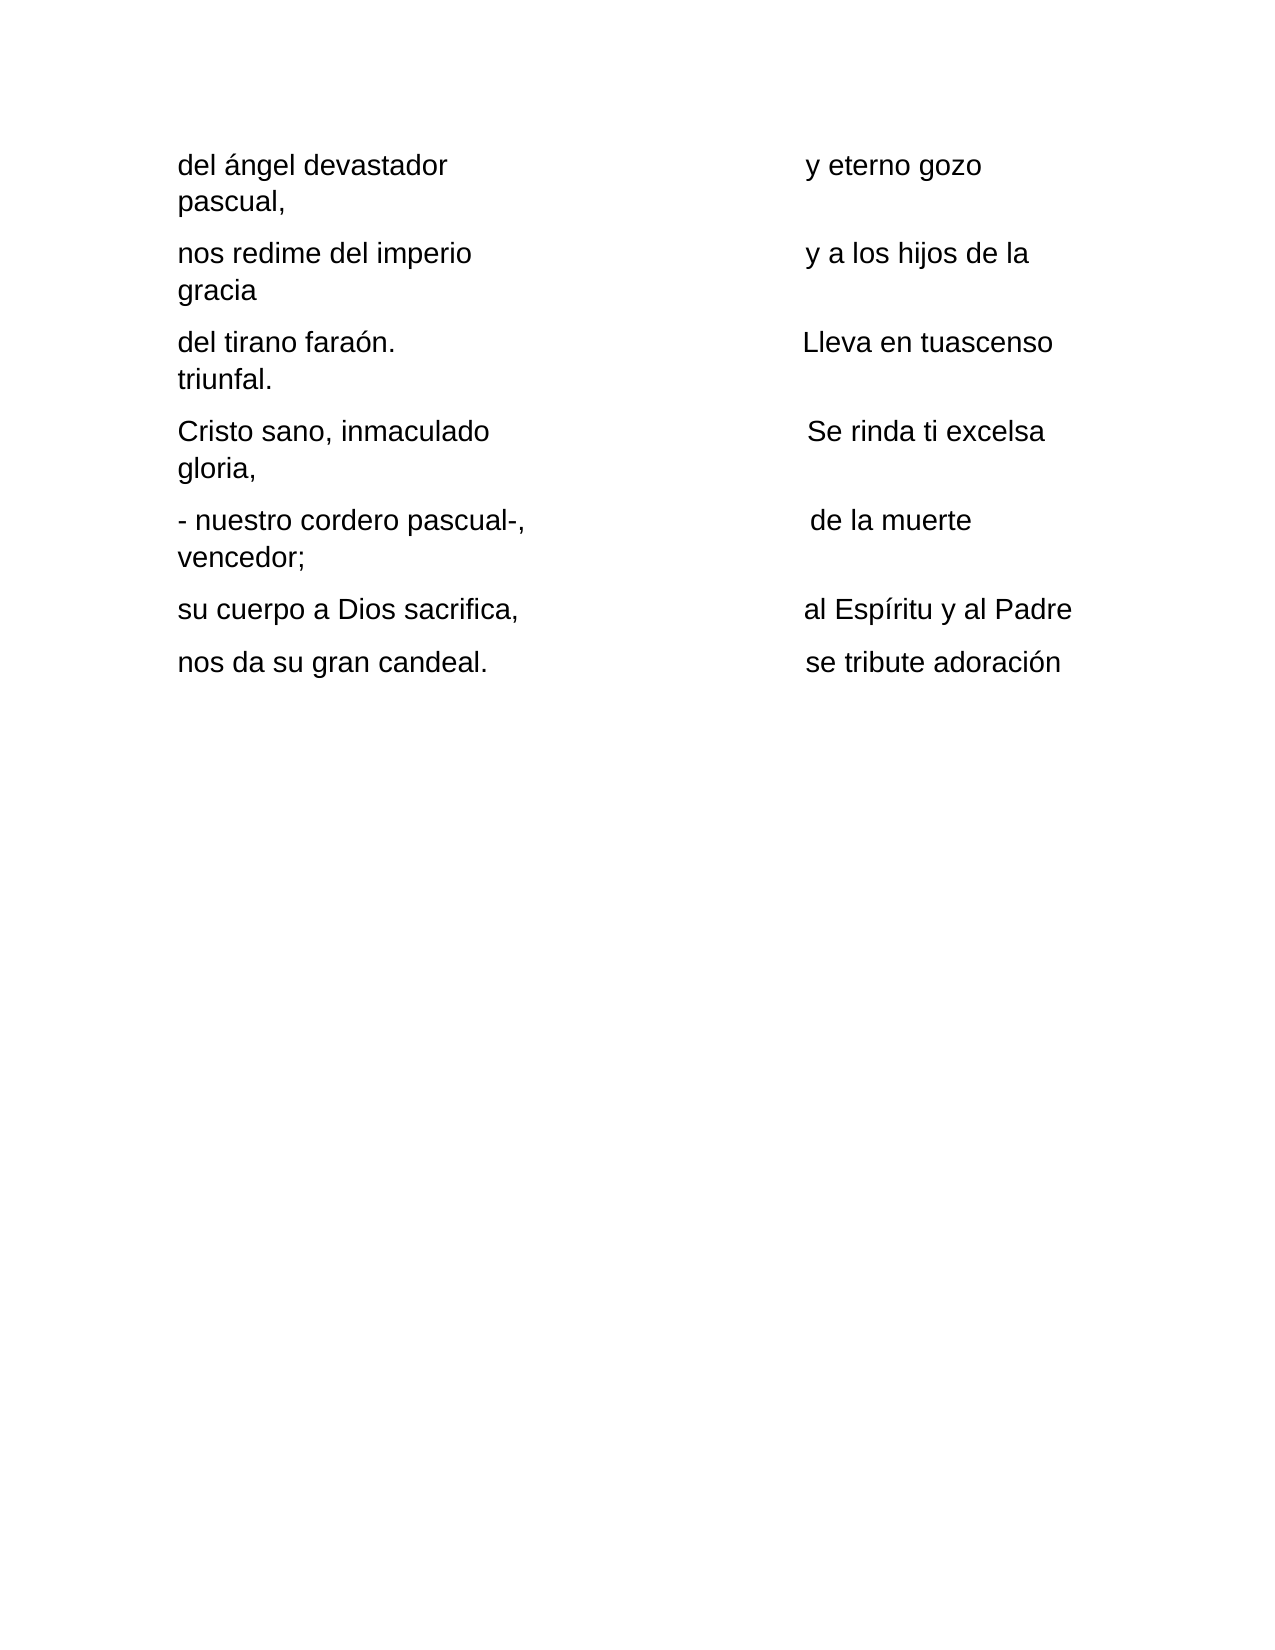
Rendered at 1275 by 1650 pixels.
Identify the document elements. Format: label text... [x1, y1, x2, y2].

text del tirano faraón. Lleva en tuascenso triunfal. [177, 326, 1098, 395]
text nos da su gran candeal. se tribute adoración [177, 645, 1098, 679]
text Cristo sano, inmaculado Se rinda ti excelsa gloria, [177, 414, 1098, 484]
text del ángel devastador y eterno gozo pascual, [177, 148, 1098, 217]
text - nuestro cordero pascual-, de la muerte vencedor; [177, 503, 1098, 573]
text nos redime del imperio y a los hijos de la gracia [177, 237, 1098, 306]
text su cuerpo a Dios sacrifica, al Espíritu y al Padre [177, 592, 1098, 626]
